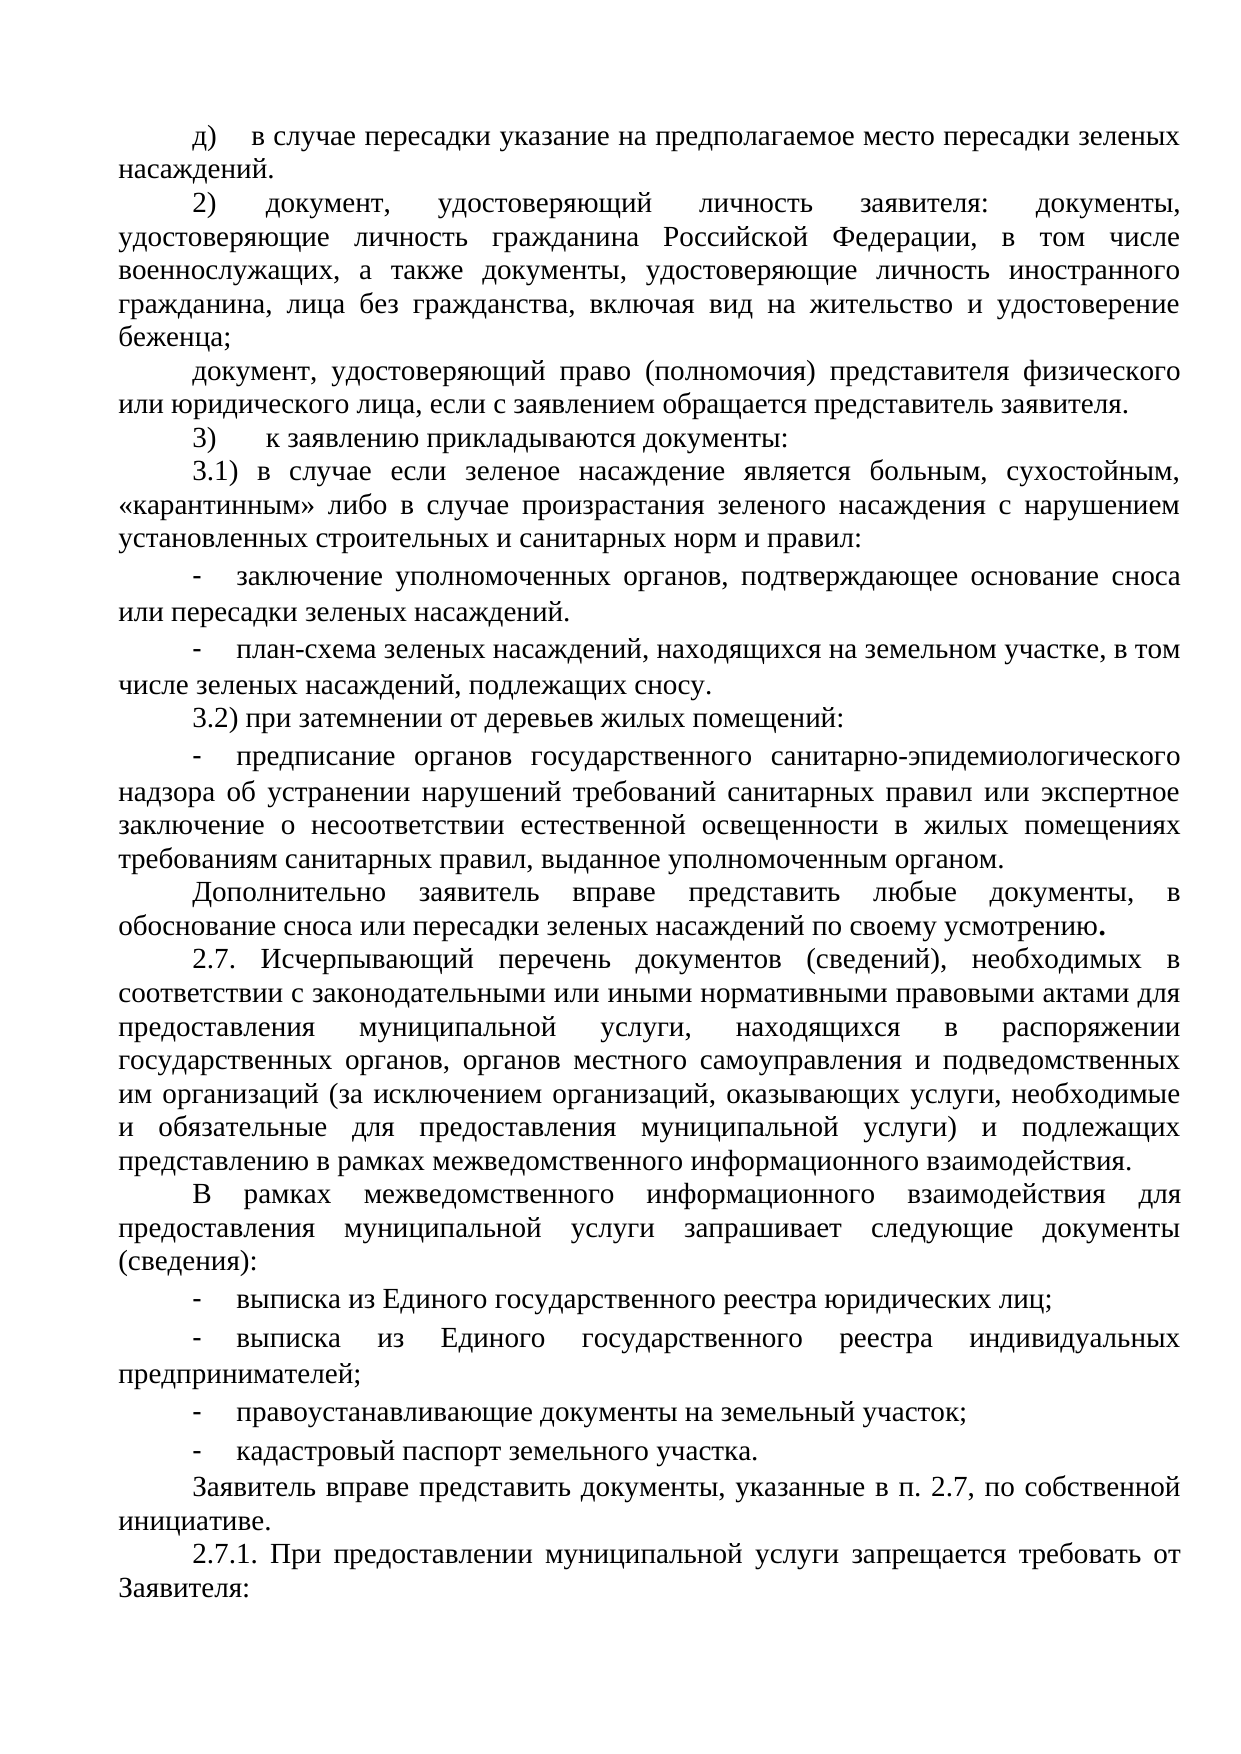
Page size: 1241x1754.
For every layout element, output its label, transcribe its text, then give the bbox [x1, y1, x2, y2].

title документ, удостоверяющий личность заявителя: документы, удостоверяющие личность гражданина Российской Федерации, в том числе военнослужащих, а также документы, удостоверяющие личность иностранного гражданина, лица без гражданства, включая вид на жительство и удостоверение беженца; [118, 185, 1181, 353]
title в случае пересадки указание на предполагаемое место пересадки зеленых насаждений. [118, 118, 1181, 185]
text В рамках межведомственного информационного взаимодействия для предоставления муниципальной услуги запрашивает следующие документы (сведения): [118, 1176, 1181, 1277]
list выписка из Единого государственного реестра юридических лиц; [118, 1277, 1181, 1317]
title выписка из Единого государственного реестра индивидуальных предпринимателей; [118, 1317, 1181, 1390]
title правоустанавливающие документы на земельный участок; [118, 1390, 1181, 1429]
list предписание органов государственного санитарно-эпидемиологического надзора об устранении нарушений требований санитарных правил или экспертное заключение о несоответствии естественной освещенности в жилых помещениях требованиям санитарных правил, выданное уполномоченным органом. [118, 734, 1181, 874]
text 2.7.1. При предоставлении муниципальной услуги запрещается требовать от Заявителя: [118, 1536, 1181, 1603]
list план-схема зеленых насаждений, находящихся на земельном участке, в том числе зеленых насаждений, подлежащих сносу. [118, 627, 1181, 701]
list кадастровый паспорт земельного участка. [118, 1429, 1181, 1469]
text 3.2) при затемнении от деревьев жилых помещений: [118, 701, 1181, 734]
text 3.1) в случае если зеленое насаждение является больным, сухостойным, «карантинным» либо в случае произрастания зеленого насаждения с нарушением установленных строительных и санитарных норм и правил: [118, 453, 1181, 554]
text Заявитель вправе представить документы, указанные в п. 2.7, по собственной инициативе. [118, 1469, 1181, 1536]
text документ, удостоверяющий право (полномочия) представителя физического или юридического лица, если с заявлением обращается представитель заявителя. [118, 353, 1181, 420]
text Дополнительно заявитель вправе представить любые документы, в обоснование сноса или пересадки зеленых насаждений по своему усмотрению. [118, 874, 1181, 942]
list заключение уполномоченных органов, подтверждающее основание сноса или пересадки зеленых насаждений. [118, 554, 1181, 627]
text 2.7. Исчерпывающий перечень документов (сведений), необходимых в соответствии с законодательными или иными нормативными правовыми актами для предоставления муниципальной услуги, находящихся в распоряжении государственных органов, органов местного самоуправления и подведомственных им организаций (за исключением организаций, оказывающих услуги, необходимые и обязательные для предоставления муниципальной услуги) и подлежащих представлению в рамках межведомственного информационного взаимодействия. [118, 942, 1181, 1176]
title к заявлению прикладываются документы: [118, 420, 1181, 453]
